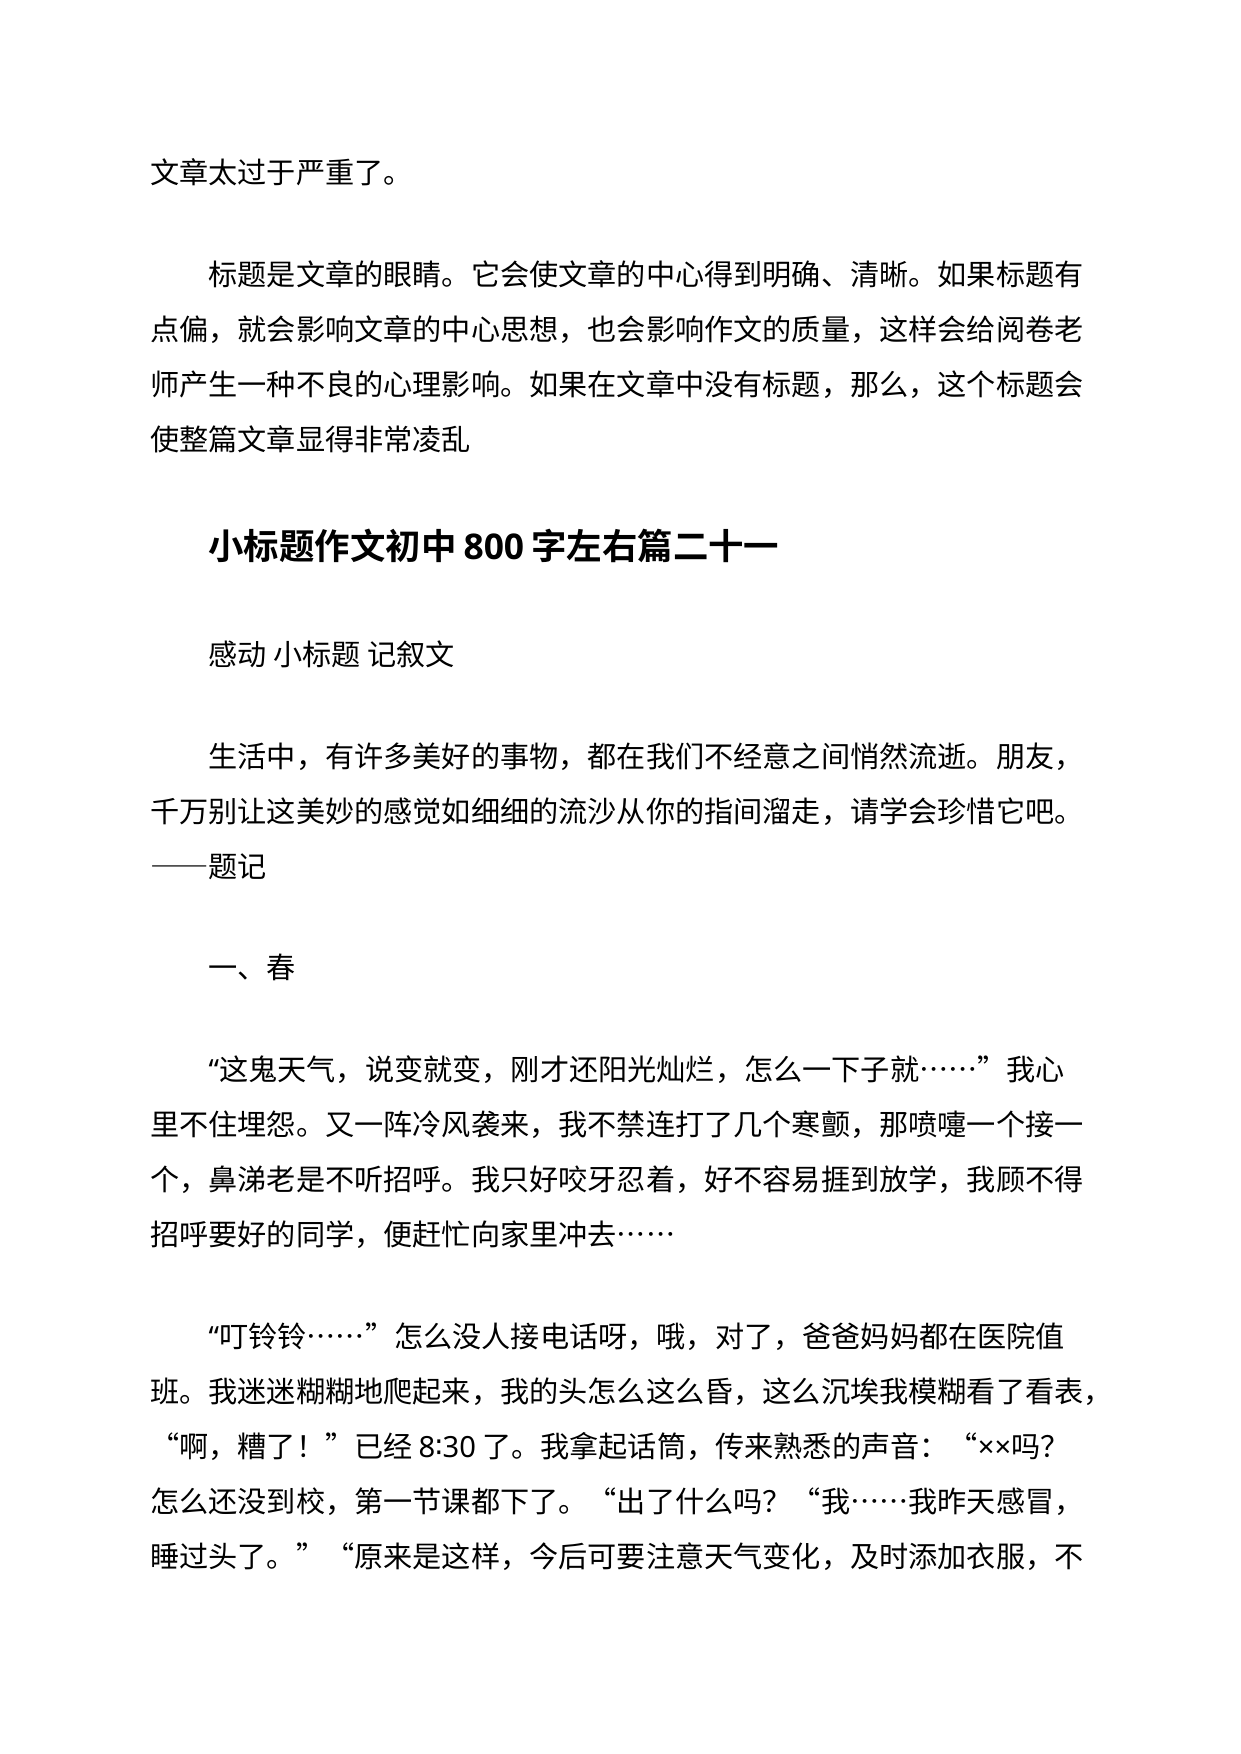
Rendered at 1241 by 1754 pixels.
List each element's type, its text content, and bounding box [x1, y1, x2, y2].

text 标题是文章的眼睛。它会使文章的中心得到明确、清晰。如果标题有点偏，就会影响文章的中心思想，也会影响作文的质量，这样会给阅卷老师产生一种不良的心理影响。如果在文章中没有标题，那么，这个标题会使整篇文章显得非常凌乱 [150, 252, 1090, 459]
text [150, 1313, 1090, 1576]
text 生活中，有许多美好的事物，都在我们不经意之间悄然流逝。朋友，千万别让这美妙的感觉如细细的流沙从你的指间溜走，请学会珍惜它吧。——题记 [150, 733, 1090, 886]
text 感动 小标题 记叙文 [150, 632, 1090, 674]
text “这鬼天气，说变就变，刚才还阳光灿烂，怎么一下子就……”我心里不住埋怨。又一阵冷风袭来，我不禁连打了几个寒颤，那喷嚏一个接一个，鼻涕老是不听招呼。我只好咬牙忍着，好不容易捱到放学，我顾不得招呼要好的同学，便赶忙向家里冲去…… [150, 1047, 1090, 1254]
text 一、春 [150, 945, 1090, 987]
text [150, 150, 1090, 192]
text 小标题作文初中800字左右篇二十一 [150, 518, 1090, 569]
